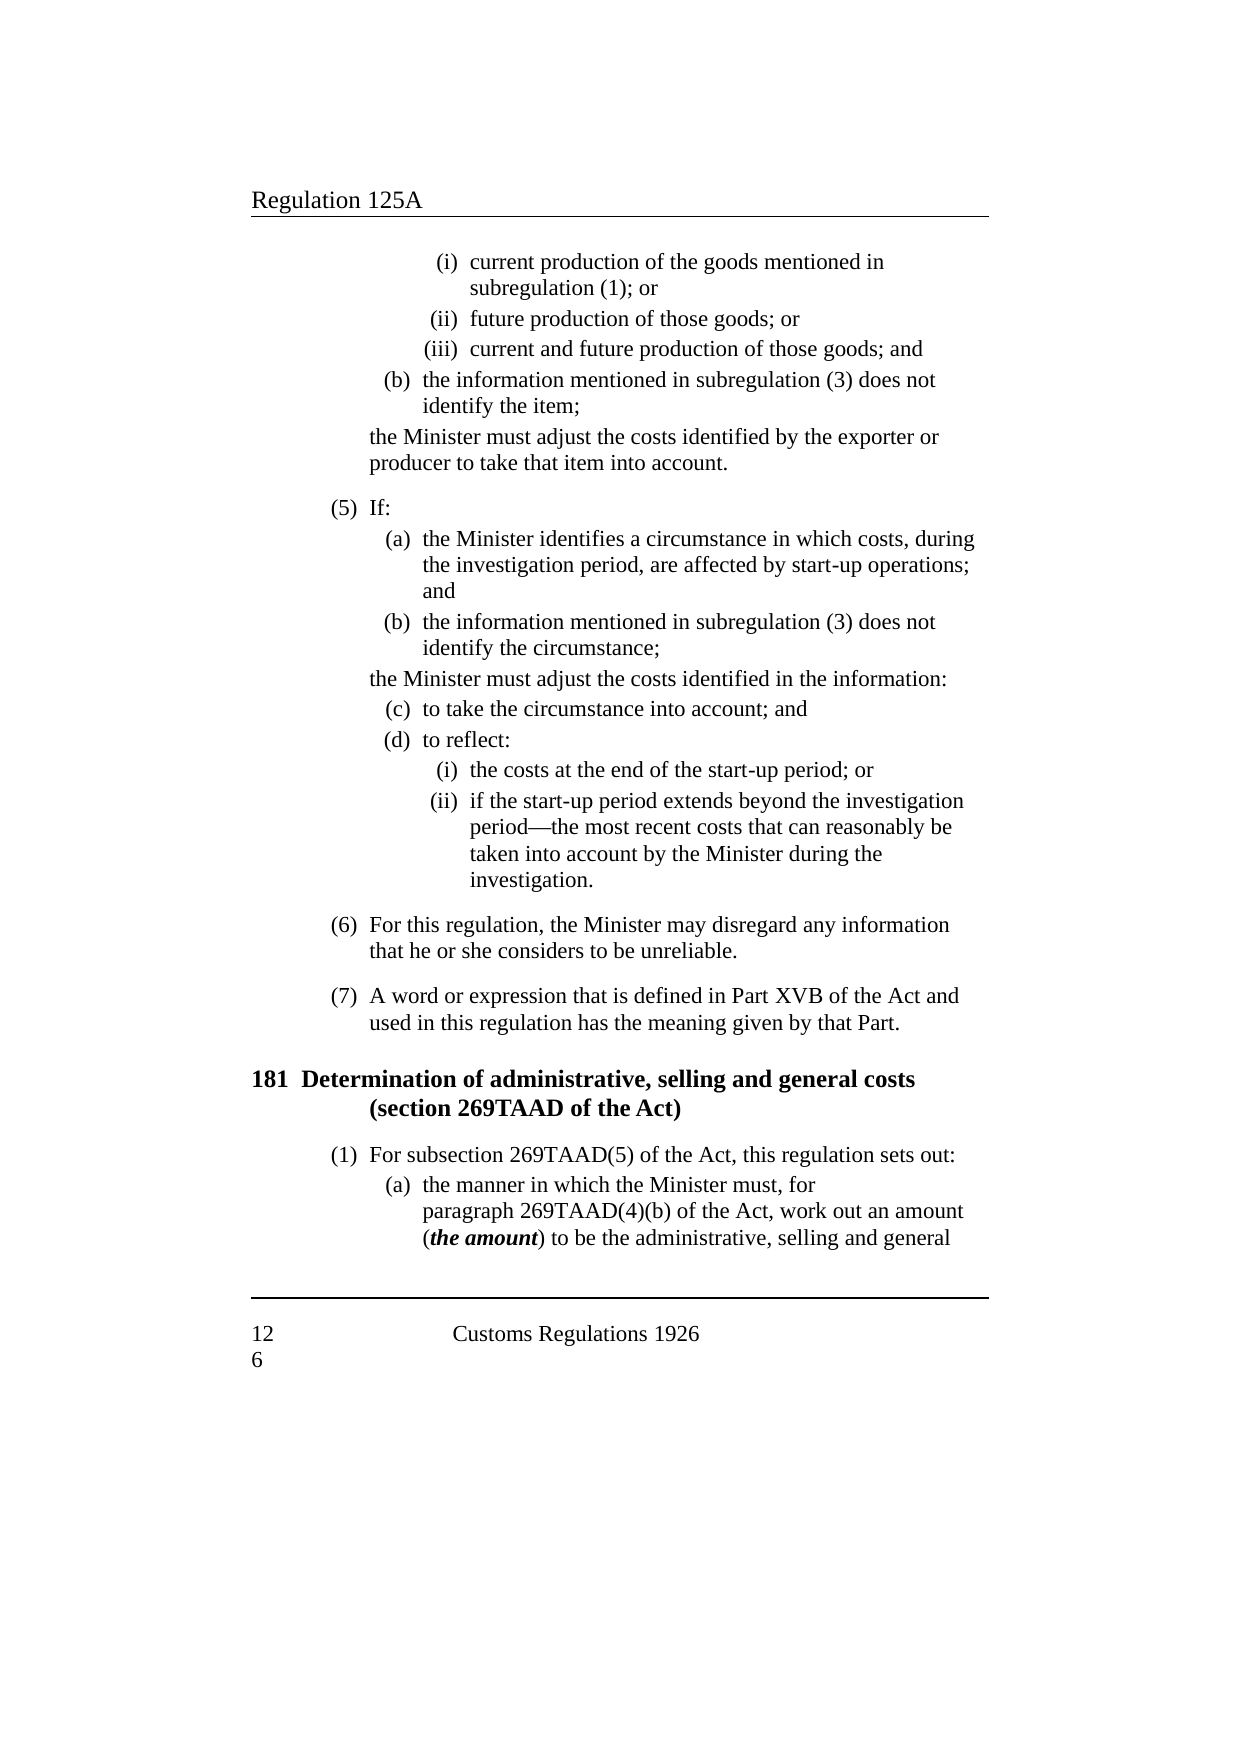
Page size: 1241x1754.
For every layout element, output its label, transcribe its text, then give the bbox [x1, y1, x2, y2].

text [251, 1171, 989, 1250]
text (i) current production of the goods mentioned in subregulation (1); or [251, 248, 989, 301]
text (1) For subsection 269TAAD(5) of the Act, this regulation sets out: [251, 1141, 989, 1167]
text (b) the information mentioned in subregulation (3) does not identify the item; [251, 366, 989, 419]
text (d) to reflect: [251, 726, 989, 752]
text 181 Determination of administrative, selling and general costs (section 269TAAD of the Act) [251, 1064, 989, 1122]
text (7) A word or expression that is defined in Part XVB of the Act and used in this regulation has the meaning given by that Part. [251, 983, 989, 1035]
text the Minister must adjust the costs identified in the information: [369, 665, 989, 691]
text (iii) current and future production of those goods; and [251, 335, 989, 362]
text (6) For this regulation, the Minister may disregard any information that he or she considers to be unreliable. [251, 911, 989, 964]
text (ii) if the start-up period extends beyond the investigation period—the most recent costs that can reasonably be taken into account by the Minister during the investigation. [251, 787, 989, 892]
text (a) the Minister identifies a circumstance in which costs, during the investigation period, are affected by start-up operations; and [251, 525, 989, 604]
text (5) If: [251, 494, 989, 521]
text the Minister must adjust the costs identified by the exporter or producer to take that item into account. [369, 423, 989, 476]
text (ii) future production of those goods; or [251, 305, 989, 331]
text (c) to take the circumstance into account; and [251, 695, 989, 722]
text (b) the information mentioned in subregulation (3) does not identify the circumstance; [251, 608, 989, 661]
text (i) the costs at the end of the start-up period; or [251, 756, 989, 783]
